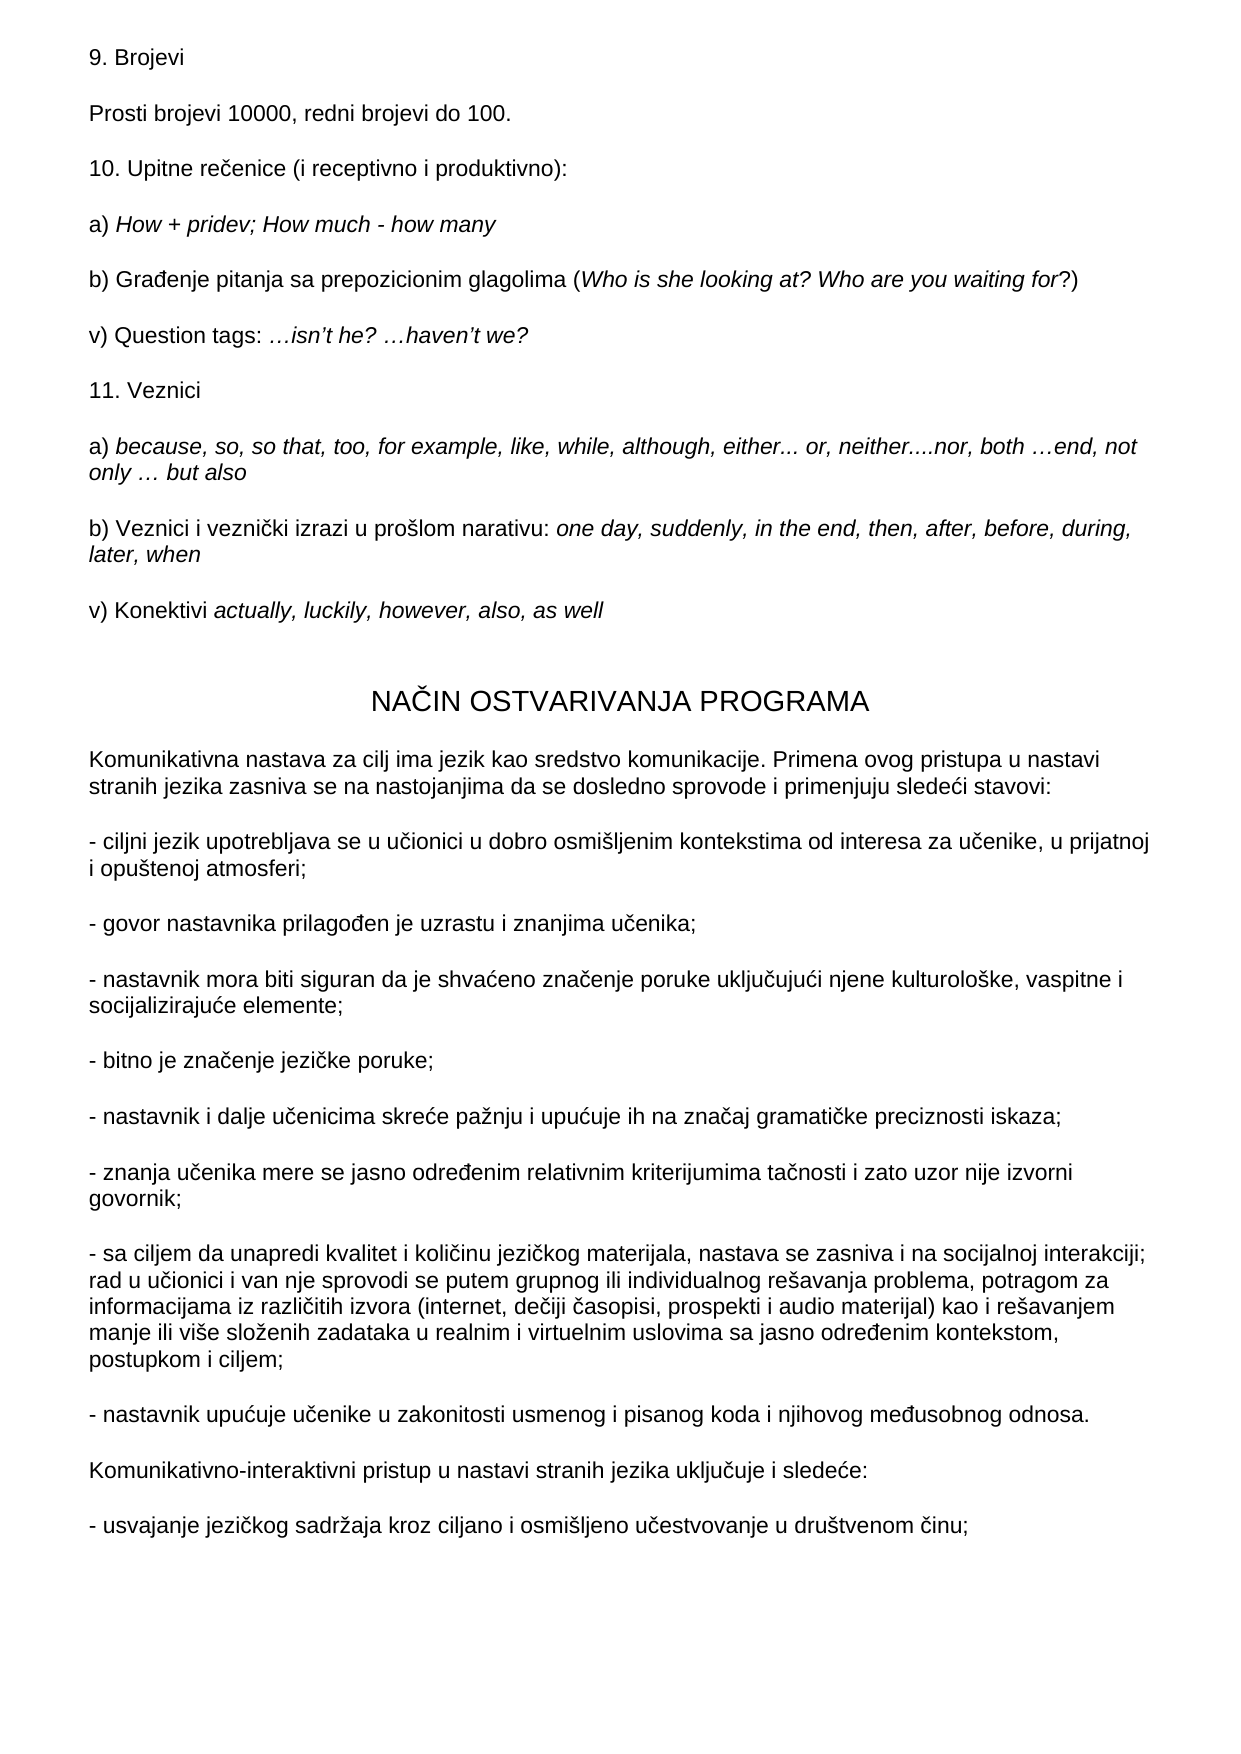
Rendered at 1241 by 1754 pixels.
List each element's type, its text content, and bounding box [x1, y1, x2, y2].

text 9. Brojevi [89, 44, 1152, 71]
text v) Question tags: …isn’t he? …haven’t we? [89, 322, 1152, 348]
text - sa ciljem da unapredi kvalitet i količinu jezičkog materijala, nastava se zasniva i na socijalnoj interakciji; rad u učionici i van nje sprovodi se putem grupnog ili individualnog rešavanja problema, potragom za informacijama iz različitih izvora (internet, dečiji časopisi, prospekti i audio materijal) kao i rešavanjem manje ili više složenih zadataka u realnim i virtuelnim uslovima sa jasno određenim kontekstom, postupkom i ciljem; [89, 1240, 1152, 1372]
text - znanja učenika mere se jasno određenim relativnim kriterijumima tačnosti i zato uzor nije izvorni govornik; [89, 1158, 1152, 1211]
text 11. Veznici [89, 377, 1152, 404]
text b) Veznici i veznički izrazi u prošlom narativu: one day, suddenly, in the end, then, after, before, during, later, when [89, 515, 1152, 568]
text - usvajanje jezičkog sadržaja kroz ciljano i osmišljeno učestvovanje u društvenom činu; [89, 1512, 1152, 1539]
text NAČIN OSTVARIVANJA PROGRAMA [89, 683, 1152, 717]
text Prosti brojevi 10000, redni brojevi do 100. [89, 100, 1152, 126]
text - ciljni jezik upotrebljava se u učionici u dobro osmišljenim kontekstima od interesa za učenike, u prijatnoj i opuštenoj atmosferi; [89, 828, 1152, 881]
text - govor nastavnika prilagođen je uzrastu i znanjima učenika; [89, 910, 1152, 936]
text - nastavnik i dalje učenicima skreće pažnju i upućuje ih na značaj gramatičke preciznosti iskaza; [89, 1103, 1152, 1129]
text Komunikativno-interaktivni pristup u nastavi stranih jezika uključuje i sledeće: [89, 1457, 1152, 1483]
text - nastavnik upućuje učenike u zakonitosti usmenog i pisanog koda i njihovog međusobnog odnosa. [89, 1401, 1152, 1428]
text b) Građenje pitanja sa prepozicionim glagolima (Who is she looking at? Who are you waiting for?) [89, 266, 1152, 293]
text - nastavnik mora biti siguran da je shvaćeno značenje poruke uključujući njene kulturološke, vaspitne i socijalizirajuće elemente; [89, 966, 1152, 1018]
text v) Konektivi actually, luckily, however, also, as well [89, 597, 1152, 623]
text Komunikativna nastava za cilj ima jezik kao sredstvo komunikacije. Primena ovog pristupa u nastavi stranih jezika zasniva se na nastojanjima da se dosledno sprovode i primenjuju sledeći stavovi: [89, 746, 1152, 799]
text - bitno je značenje jezičke poruke; [89, 1047, 1152, 1074]
text 10. Upitne rečenice (i receptivno i produktivno): [89, 155, 1152, 182]
text a) How + pridev; How much - how many [89, 211, 1152, 237]
text a) because, so, so that, too, for example, like, while, although, either... or, neither....nor, both …end, not only … but also [89, 433, 1152, 486]
